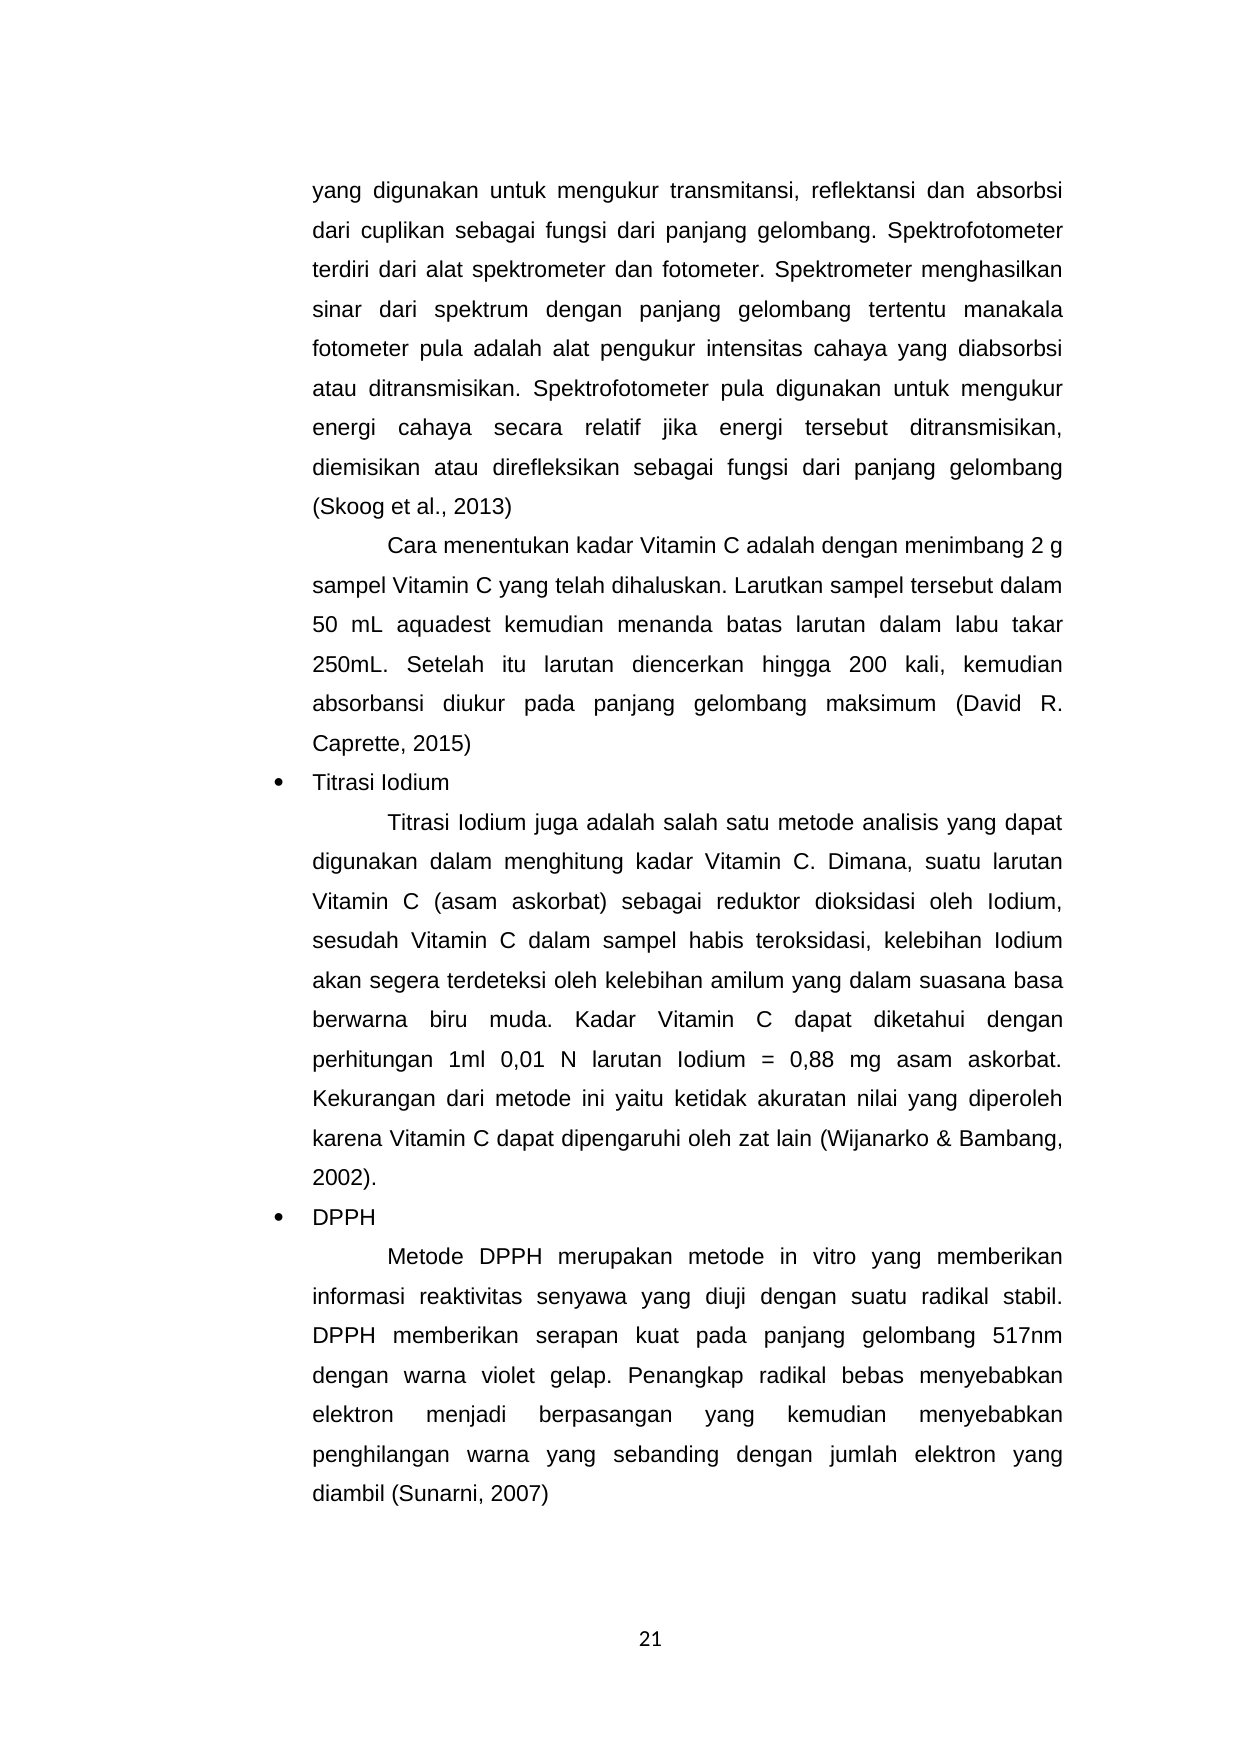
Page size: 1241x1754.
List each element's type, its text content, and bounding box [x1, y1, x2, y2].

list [312, 177, 1063, 519]
list DPPH [274, 1204, 1063, 1230]
list Cara menentukan kadar Vitamin C adalah dengan menimbang 2 g sampel Vitamin C yang telah dihaluskan. Larutkan sampel tersebut dalam 50 mL aquadest kemudian menanda batas larutan dalam labu takar 250mL. Setelah itu larutan diencerkan hingga 200 kali, kemudian absorbansi diukur pada panjang gelombang maksimum [312, 532, 1063, 756]
list Titrasi Iodium [274, 769, 1063, 796]
list Metode DPPH merupakan metode in vitro yang memberikan informasi reaktivitas senyawa yang diuji dengan suatu radikal stabil. DPPH memberikan serapan kuat pada panjang gelombang 517nm dengan warna violet gelap. Penangkap radikal bebas menyebabkan elektron menjadi berpasangan yang kemudian menyebabkan penghilangan warna yang sebanding dengan jumlah elektron yang diambil [312, 1243, 1063, 1506]
list Titrasi Iodium juga adalah salah satu metode analisis yang dapat digunakan dalam menghitung kadar Vitamin C. Dimana, suatu larutan Vitamin C (asam askorbat) sebagai reduktor dioksidasi oleh Iodium, sesudah Vitamin C dalam sampel habis teroksidasi, kelebihan Iodium akan segera terdeteksi oleh kelebihan amilum yang dalam suasana basa berwarna biru muda. Kadar Vitamin C dapat diketahui dengan perhitungan 1ml 0,01 N larutan Iodium = 0,88 mg asam askorbat. Kekurangan dari metode ini yaitu ketidak akuratan nilai yang diperoleh karena Vitamin C dapat dipengaruhi oleh zat lain . [312, 809, 1063, 1191]
